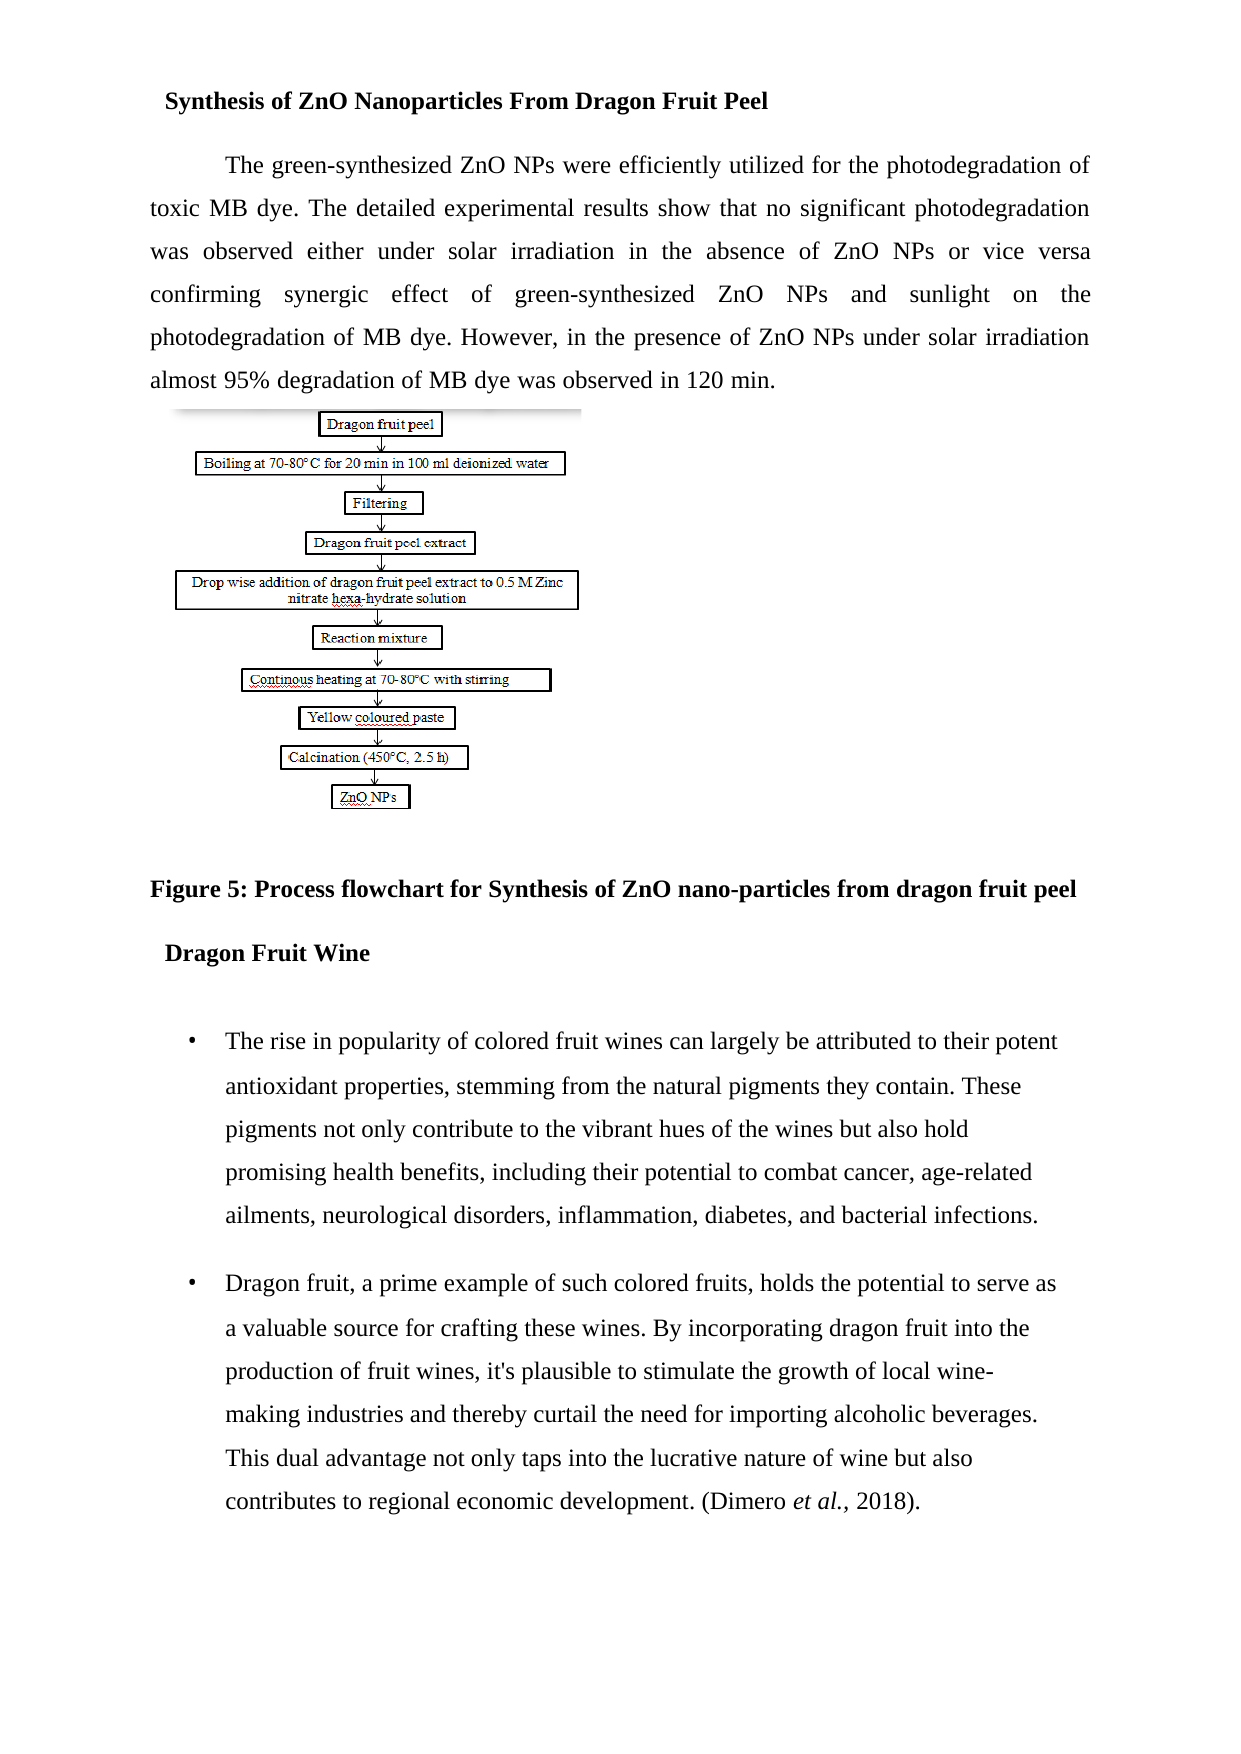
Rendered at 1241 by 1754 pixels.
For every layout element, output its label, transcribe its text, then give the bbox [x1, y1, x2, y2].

subtitle Synthesis of ZnO Nanoparticles From Dragon Fruit Peel [150, 86, 1188, 115]
text The green-synthesized ZnO NPs were efficiently utilized for the photodegradation of toxic MB dye. The detailed experimental results show that no significant photodegradation was observed either under solar irradiation in the absence of ZnO NPs or vice versa confirming synergic effect of green-synthesized ZnO NPs and sunlight on the photodegradation of MB dye. However, in the presence of ZnO NPs under solar irradiation almost 95% degradation of MB dye was observed in 120 min. [150, 150, 1091, 394]
list The rise in popularity of colored fruit wines can largely be attributed to their potent antioxidant properties, stemming from the natural pigments they contain. These pigments not only contribute to the vibrant hues of the wines but also hold promising health benefits, including their potential to combat cancer, age-related ailments, neurological disorders, inflammation, diabetes, and bacterial infections. [187, 1023, 1069, 1229]
picture [168, 409, 582, 809]
list Dragon fruit, a prime example of such colored fruits, holds the potential to serve as a valuable source for crafting these wines. By incorporating dragon fruit into the production of fruit wines, it's plausible to stimulate the growth of local wine-making industries and thereby curtail the need for importing alcoholic beverages. This dual advantage not only taps into the lucrative nature of wine but also contributes to regional economic development. (Dimero et al., 2018). [187, 1265, 1069, 1514]
list Dragon Fruit Wine [150, 938, 1188, 967]
subtitle Figure 5: Process flowchart for Synthesis of ZnO nano-particles from dragon fruit peel [150, 874, 1188, 903]
